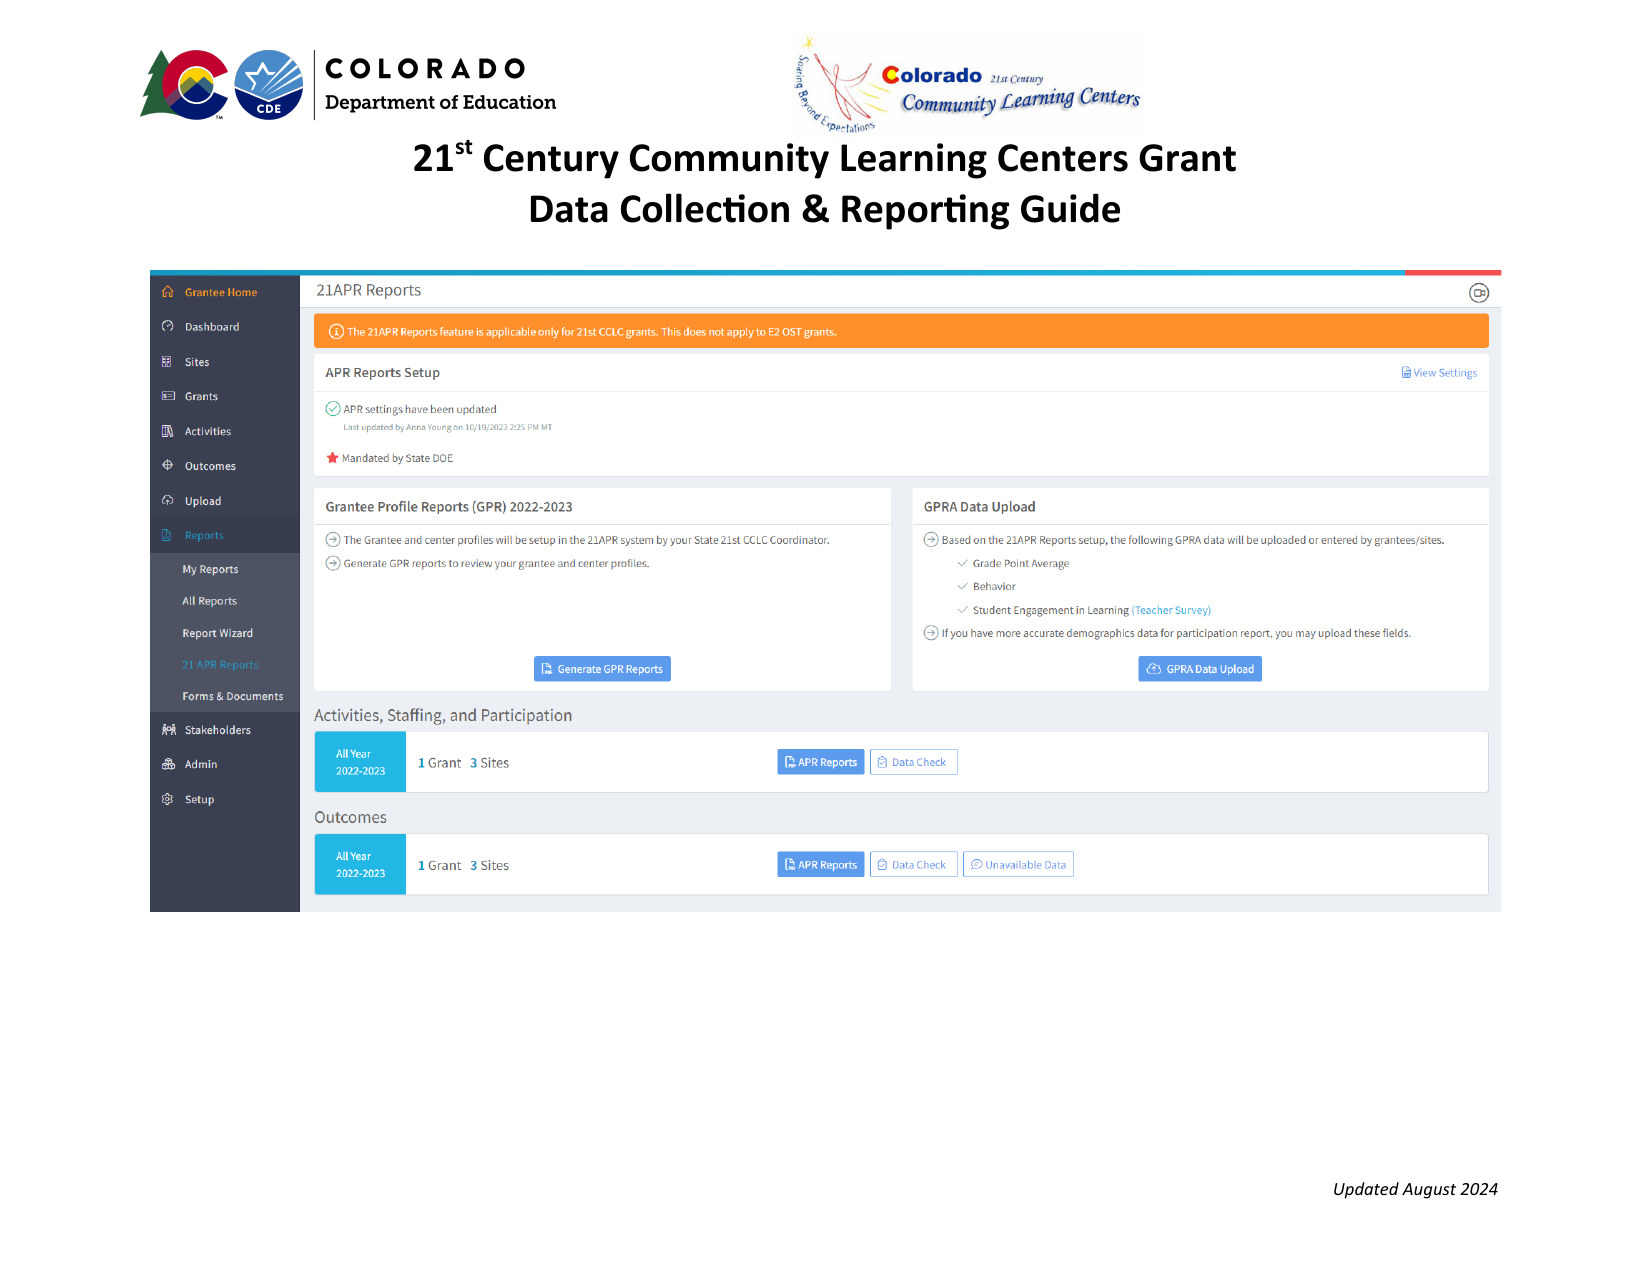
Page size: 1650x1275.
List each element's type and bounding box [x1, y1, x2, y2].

picture [792, 34, 1145, 137]
picture [139, 50, 557, 121]
picture [150, 270, 1502, 912]
